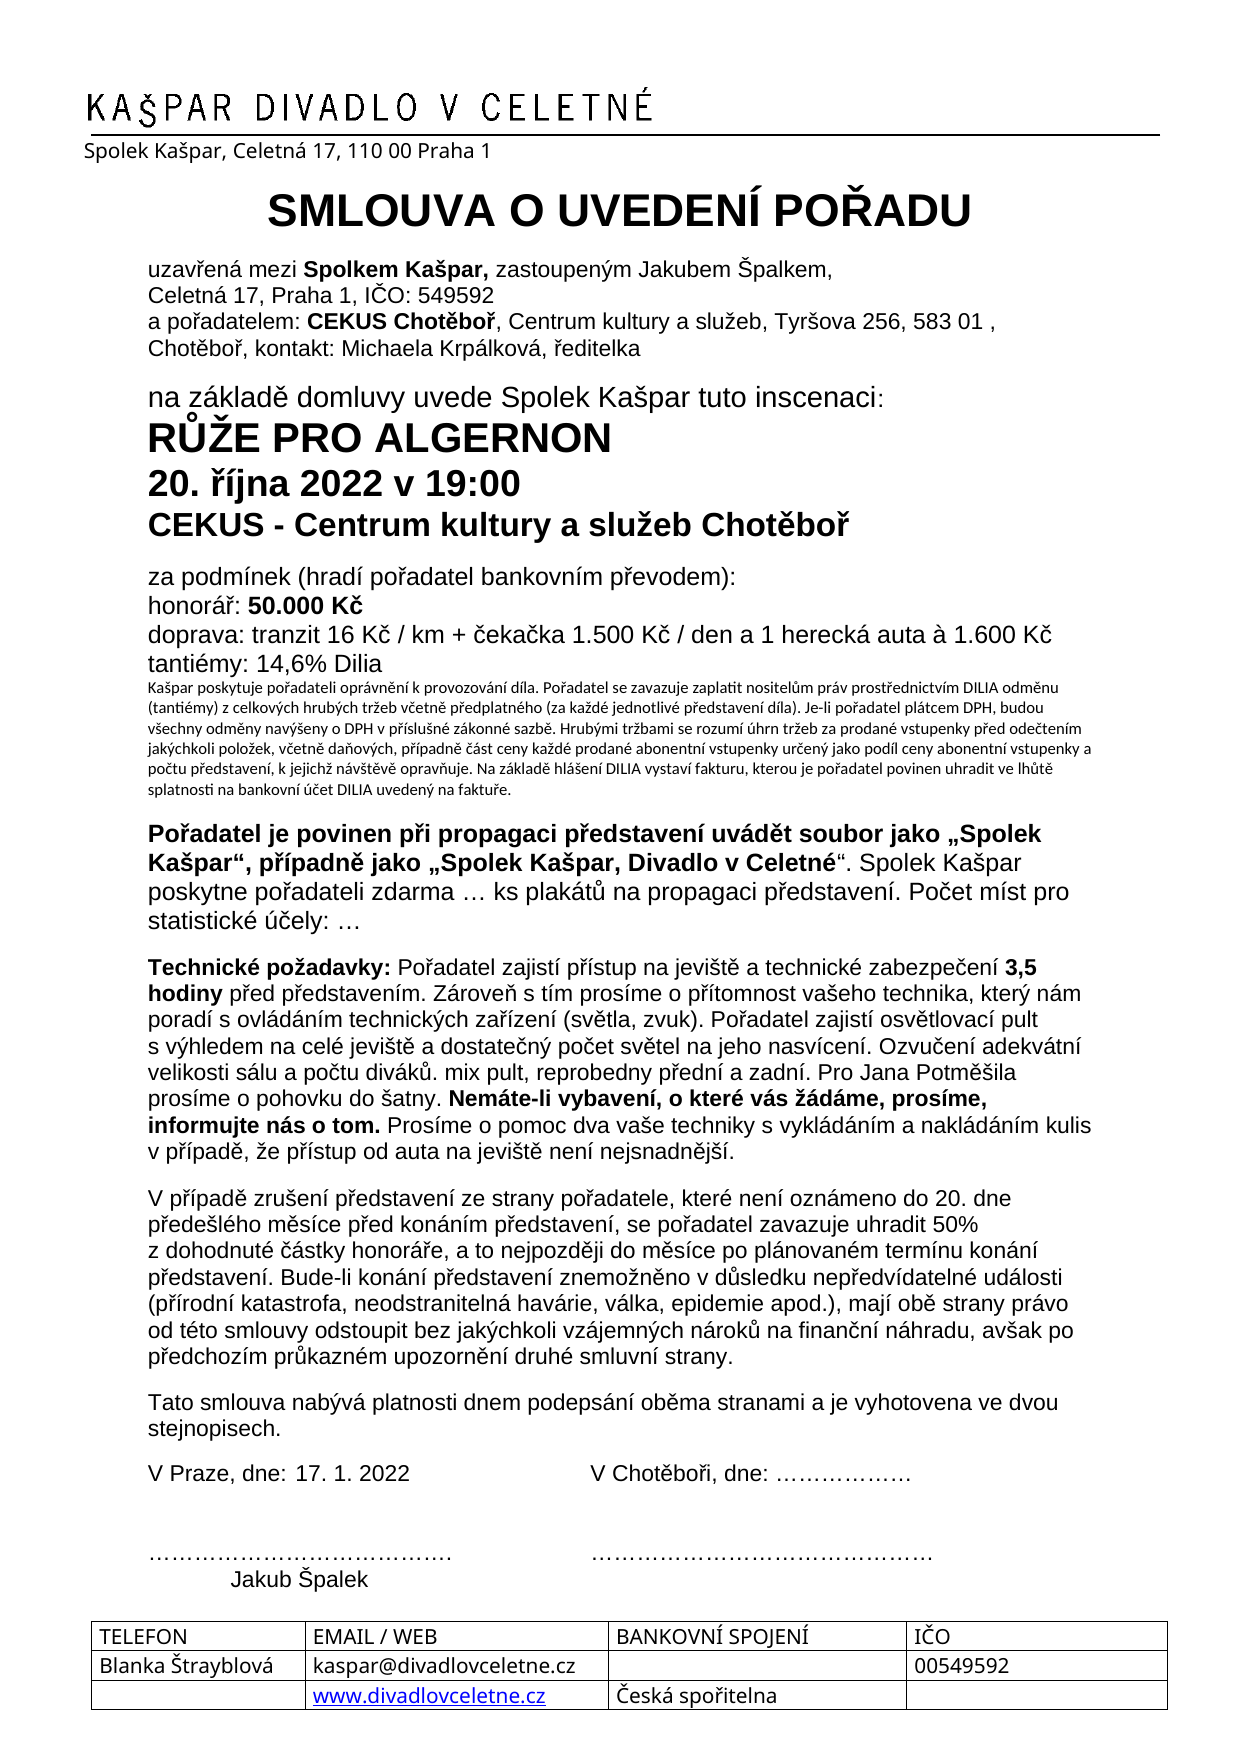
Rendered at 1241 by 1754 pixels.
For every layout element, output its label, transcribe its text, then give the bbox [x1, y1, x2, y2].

table_header EMAIL / WEB [306, 1622, 608, 1650]
text na základě domluvy uvede Spolek Kašpar tuto inscenaci: [148, 380, 1093, 414]
text …………………………………. ……………………………………… [148, 1539, 1160, 1566]
table_cell kaspar@divadlovceletne.cz [306, 1651, 608, 1680]
table_cell 00549592 [907, 1651, 1167, 1680]
text Tato smlouva nabývá platnosti dnem podepsání oběma stranami a je vyhotovena ve dvou stejnopisech. [148, 1388, 1093, 1441]
text 20. října 2022 v 19:00 [148, 462, 1093, 505]
table_header TELEFON [92, 1622, 305, 1650]
text doprava: tranzit 16 Kč / km + čekačka 1.500 Kč / den a 1 herecká auta à 1.600 Kč [148, 620, 1093, 648]
text RŮŽE PRO ALGERNON [148, 414, 1093, 462]
table_cell [92, 1681, 305, 1709]
text uzavřená mezi Spolkem Kašpar, zastoupeným Jakubem Špalkem, [148, 256, 1093, 282]
text za podmínek (hradí pořadatel bankovním převodem): [148, 562, 1093, 591]
table_cell www.divadlovceletne.cz [306, 1681, 608, 1709]
text Spolek Kašpar, Celetná 17, 110 00 Praha 1 [73, 136, 1160, 164]
text CEKUS - Centrum kultury a služeb Chotěboř [148, 505, 1093, 543]
picture [72, 75, 664, 134]
text honorář: 50.000 Kč [148, 591, 1093, 620]
table_header BANKOVNÍ SPOJENÍ [609, 1622, 906, 1650]
text tantiémy: 14,6% Dilia [148, 648, 1093, 677]
text Kašpar poskytuje pořadateli oprávnění k provozování díla. Pořadatel se zavazuje zaplatit nositelům práv prostřednictvím DILIA odměnu (tantiémy) z celkových hrubých tržeb včetně předplatného (za každé jednotlivé představení díla). Je-li pořadatel plátcem DPH, budou všechny odměny navýšeny o DPH v příslušné zákonné sazbě. Hrubými tržbami se rozumí úhrn tržeb za prodané vstupenky před odečtením jakýchkoli položek, včetně daňových, případně část ceny každé prodané abonentní vstupenky určený jako podíl ceny abonentní vstupenky a počtu představení, k jejichž návštěvě opravňuje. Na základě hlášení DILIA vystaví fakturu, kterou je pořadatel povinen uhradit ve lhůtě splatnosti na bankovní účet DILIA uvedený na faktuře. [148, 677, 1093, 799]
text V Praze, dne: 17. 1. 2022 V Chotěboři, dne: ……………… [148, 1460, 1093, 1487]
table_header IČO [907, 1622, 1167, 1650]
table_cell Česká spořitelna [609, 1681, 906, 1709]
text Jakub Špalek [91, 1566, 1160, 1592]
list V případě zrušení představení ze strany pořadatele, které není oznámeno do 20. dne předešlého měsíce před konáním představení, se pořadatel zavazuje uhradit 50% z dohodnuté částky honoráře, a to nejpozději do měsíce po plánovaném termínu konání představení. Bude-li konání představení znemožněno v důsledku nepředvídatelné události (přírodní katastrofa, neodstranitelná havárie, válka, epidemie apod.), mají obě strany právo od této smlouvy odstoupit bez jakýchkoli vzájemných nároků na finanční náhradu, avšak po předchozím průkazném upozornění druhé smluvní strany. [148, 1185, 1093, 1369]
table_cell Blanka Štrayblová [92, 1651, 305, 1680]
text Pořadatel je povinen při propagaci představení uvádět soubor jako „Spolek Kašpar“, případně jako „Spolek Kašpar, Divadlo v Celetné“. Spolek Kašpar poskytne pořadateli zdarma … ks plakátů na propagaci představení. Počet míst pro statistické účely: … [148, 819, 1093, 934]
table_cell [907, 1681, 1167, 1709]
table_cell [609, 1651, 906, 1680]
title SMLOUVA O UVEDENÍ POŘADU [148, 184, 1093, 236]
text Celetná 17, Praha 1, IČO: 549592 [148, 282, 1093, 308]
text a pořadatelem: CEKUS Chotěboř, Centrum kultury a služeb, Tyršova 256, 583 01 , Chotěboř, kontakt: Michaela Krpálková, ředitelka [148, 308, 1093, 361]
text Technické požadavky: Pořadatel zajistí přístup na jeviště a technické zabezpečení 3,5 hodiny před představením. Zároveň s tím prosíme o přítomnost vašeho technika, který nám poradí s ovládáním technických zařízení (světla, zvuk). Pořadatel zajistí osvětlovací pult s výhledem na celé jeviště a dostatečný počet světel na jeho nasvícení. Ozvučení adekvátní velikosti sálu a počtu diváků. mix pult, reprobedny přední a zadní. Pro Jana Potměšila prosíme o pohovku do šatny. Nemáte-li vybavení, o které vás žádáme, prosíme, informujte nás o tom. Prosíme o pomoc dva vaše techniky s vykládáním a nakládáním kulis v případě, že přístup od auta na jeviště není nejsnadnější. [148, 954, 1093, 1164]
